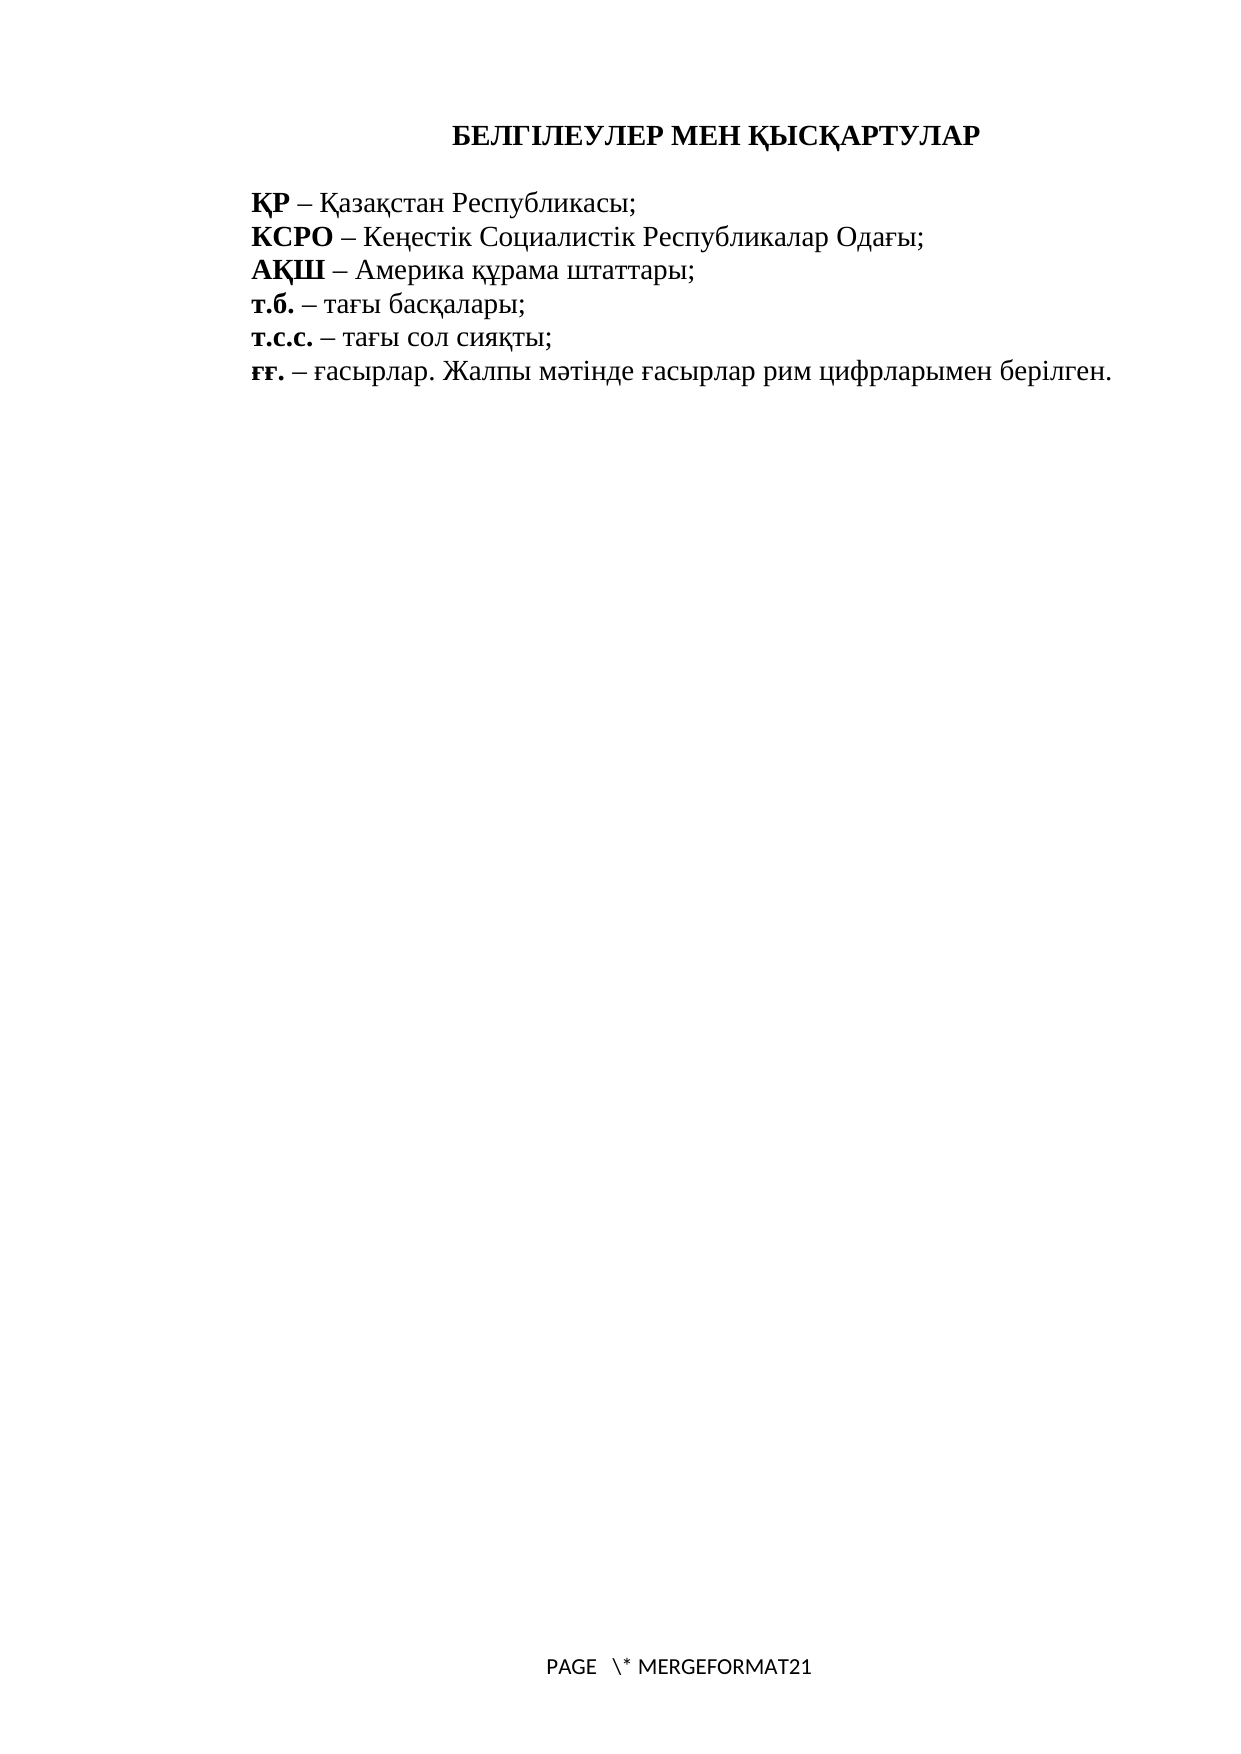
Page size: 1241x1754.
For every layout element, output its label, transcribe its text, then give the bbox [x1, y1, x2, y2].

text ғғ. – ғасырлар. Жалпы мәтінде ғасырлар рим цифрларымен берілген. [177, 353, 1181, 386]
text т.с.с. – тағы сол сияқты; [177, 319, 1181, 353]
text АҚШ – Америка құрама штаттары; [177, 252, 1181, 286]
text КСРО – Кеңестік Социалистік Республикалар Одағы; [177, 219, 1181, 252]
text ҚР – Қазақстан Республикасы; [177, 185, 1181, 219]
text БЕЛГІЛЕУЛЕР МЕН ҚЫСҚАРТУЛАР [177, 118, 1181, 152]
text т.б. – тағы басқалары; [177, 286, 1181, 319]
